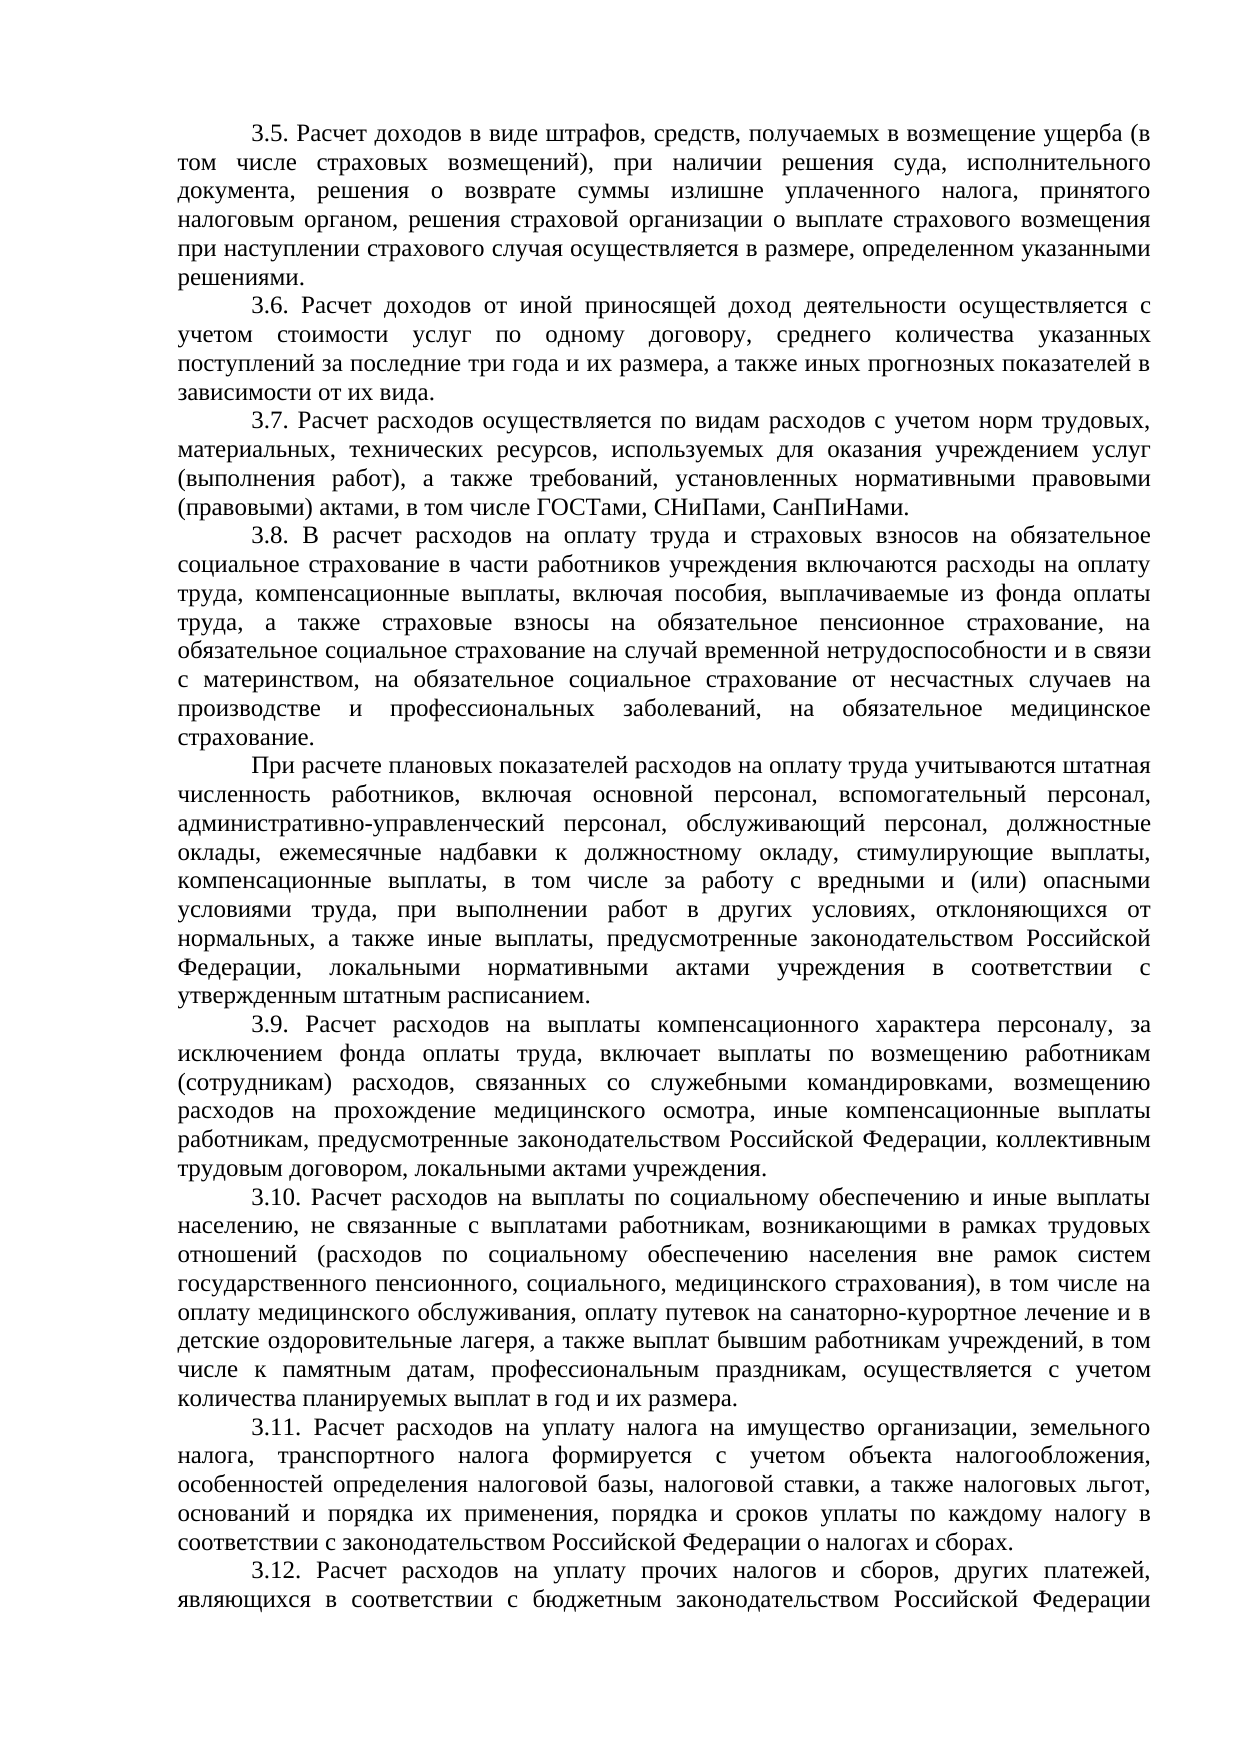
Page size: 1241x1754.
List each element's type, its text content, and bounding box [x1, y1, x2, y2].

text 3.7. Расчет расходов осуществляется по видам расходов с учетом норм трудовых, материальных, технических ресурсов, используемых для оказания учреждением услуг (выполнения работ), а также требований, установленных нормативными правовыми (правовыми) актами, в том числе ГОСТами, СНиПами, СанПиНами. [177, 406, 1152, 521]
text 3.11. Расчет расходов на уплату налога на имущество организации, земельного налога, транспортного налога формируется с учетом объекта налогообложения, особенностей определения налоговой базы, налоговой ставки, а также налоговых льгот, оснований и порядка их применения, порядка и сроков уплаты по каждому налогу в соответствии с законодательством Российской Федерации о налогах и сборах. [177, 1412, 1152, 1556]
text 3.5. Расчет доходов в виде штрафов, средств, получаемых в возмещение ущерба (в том числе страховых возмещений), при наличии решения суда, исполнительного документа, решения о возврате суммы излишне уплаченного налога, принятого налоговым органом, решения страховой организации о выплате страхового возмещения при наступлении страхового случая осуществляется в размере, определенном указанными решениями. [177, 118, 1152, 291]
text 3.6. Расчет доходов от иной приносящей доход деятельности осуществляется с учетом стоимости услуг по одному договору, среднего количества указанных поступлений за последние три года и их размера, а также иных прогнозных показателей в зависимости от их вида. [177, 291, 1152, 406]
text 3.10. Расчет расходов на выплаты по социальному обеспечению и иные выплаты населению, не связанные с выплатами работникам, возникающими в рамках трудовых отношений (расходов по социальному обеспечению населения вне рамок систем государственного пенсионного, социального, медицинского страхования), в том числе на оплату медицинского обслуживания, оплату путевок на санаторно-курортное лечение и в детские оздоровительные лагеря, а также выплат бывшим работникам учреждений, в том числе к памятным датам, профессиональным праздникам, осуществляется с учетом количества планируемых выплат в год и их размера. [177, 1182, 1152, 1412]
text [177, 1556, 1152, 1613]
text 3.9. Расчет расходов на выплаты компенсационного характера персоналу, за исключением фонда оплаты труда, включает выплаты по возмещению работникам (сотрудникам) расходов, связанных со служебными командировками, возмещению расходов на прохождение медицинского осмотра, иные компенсационные выплаты работникам, предусмотренные законодательством Российской Федерации, коллективным трудовым договором, локальными актами учреждения. [177, 1009, 1152, 1182]
text При расчете плановых показателей расходов на оплату труда учитываются штатная численность работников, включая основной персонал, вспомогательный персонал, административно-управленческий персонал, обслуживающий персонал, должностные оклады, ежемесячные надбавки к должностному окладу, стимулирующие выплаты, компенсационные выплаты, в том числе за работу с вредными и (или) опасными условиями труда, при выполнении работ в других условиях, отклоняющихся от нормальных, а также иные выплаты, предусмотренные законодательством Российской Федерации, локальными нормативными актами учреждения в соответствии с утвержденным штатным расписанием. [177, 751, 1152, 1009]
text 3.8. В расчет расходов на оплату труда и страховых взносов на обязательное социальное страхование в части работников учреждения включаются расходы на оплату труда, компенсационные выплаты, включая пособия, выплачиваемые из фонда оплаты труда, а также страховые взносы на обязательное пенсионное страхование, на обязательное социальное страхование на случай временной нетрудоспособности и в связи с материнством, на обязательное социальное страхование от несчастных случаев на производстве и профессиональных заболеваний, на обязательное медицинское страхование. [177, 521, 1152, 751]
